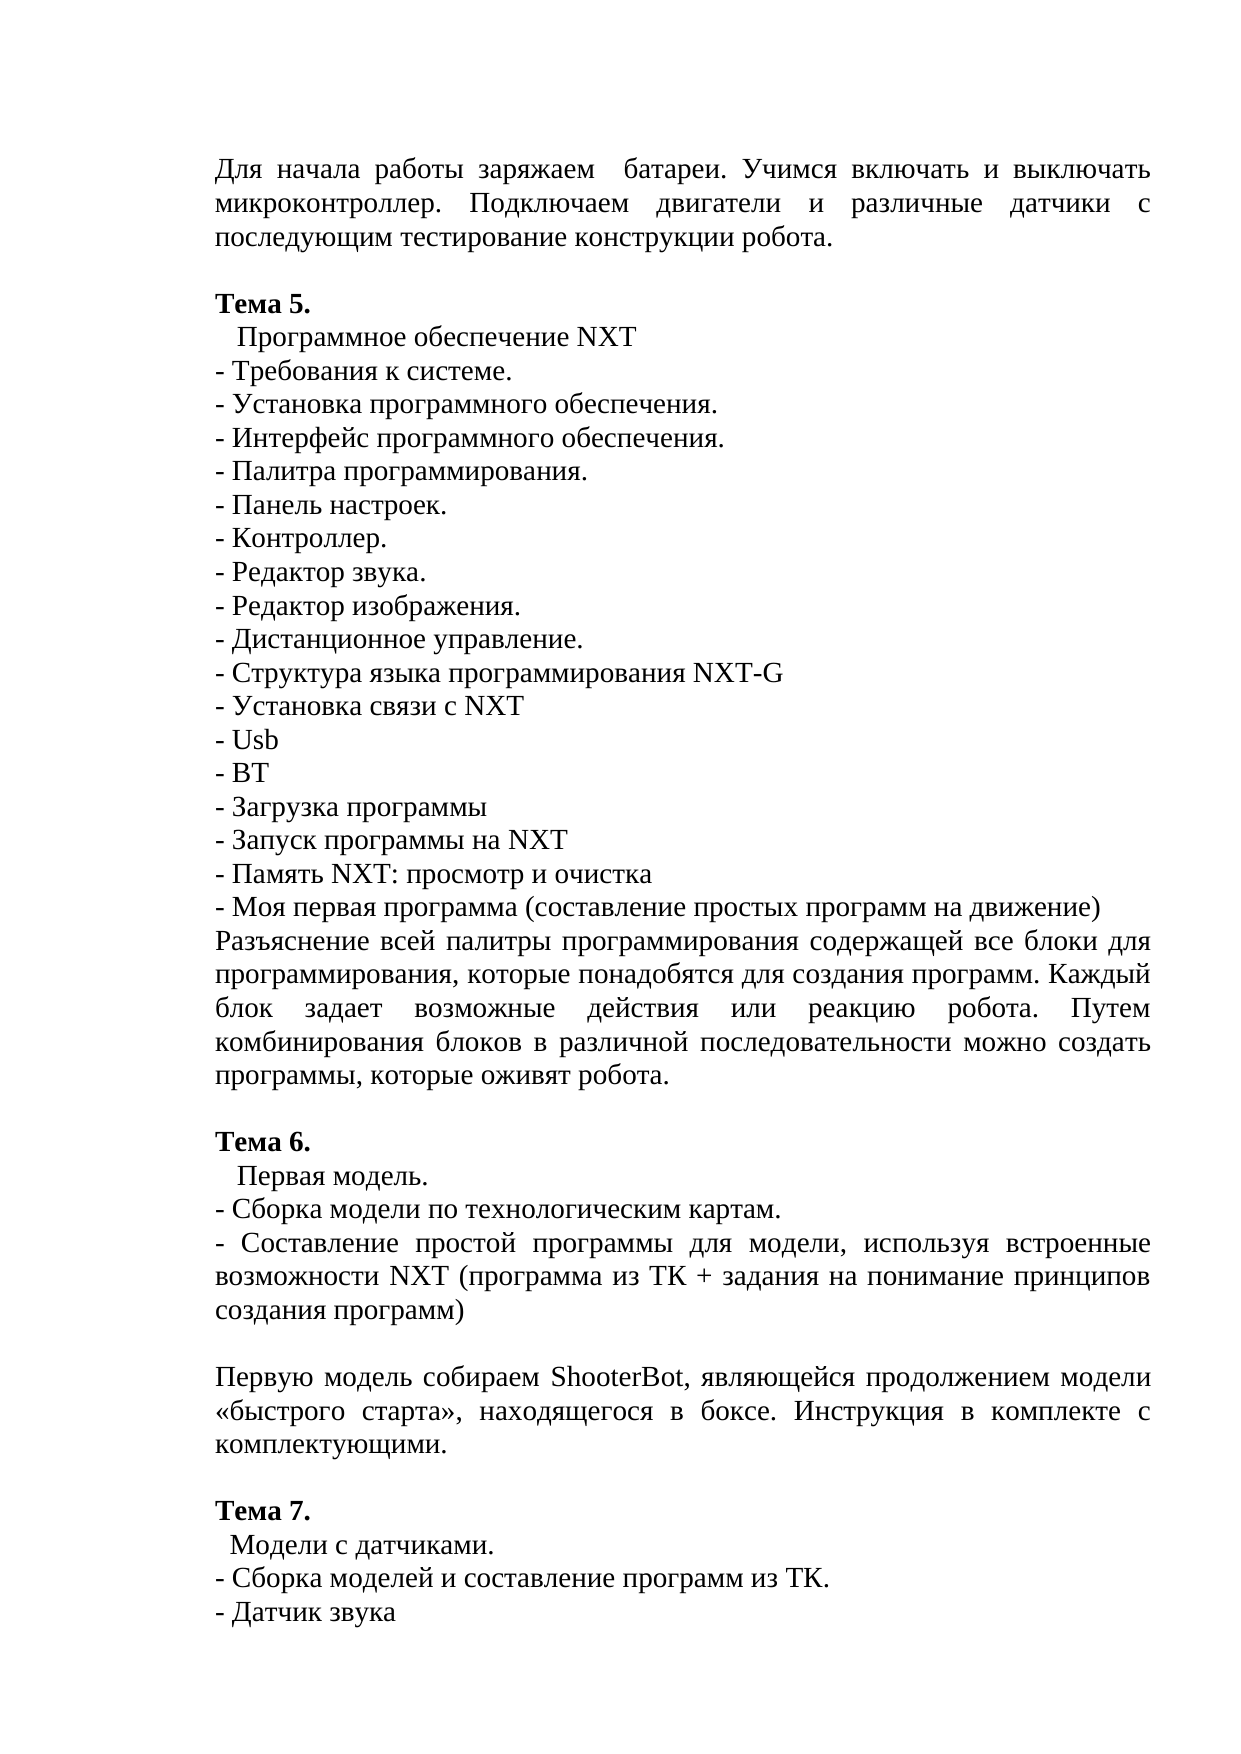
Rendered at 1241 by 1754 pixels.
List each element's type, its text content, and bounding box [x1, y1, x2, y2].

text Тема 5. [215, 286, 1152, 319]
text Первая модель. [215, 1158, 1152, 1191]
text - Редактор звука. [215, 554, 1152, 588]
text - Установка связи с NXT [215, 688, 1152, 722]
text - Память NXT: просмотр и очистка [215, 856, 1152, 889]
text - Составление простой программы для модели, используя встроенные возможности NXT (программа из ТК + задания на понимание принципов создания программ) [215, 1225, 1152, 1326]
text - Контроллер. [215, 521, 1152, 554]
text - Загрузка программы [215, 789, 1152, 822]
text - Сборка модели по технологическим картам. [215, 1191, 1152, 1225]
text - Структура языка программирования NXT-G [215, 655, 1152, 688]
text - Запуск программы на NXT [215, 822, 1152, 856]
text Модели с датчиками. [215, 1527, 1152, 1560]
text - Интерфейс программного обеспечения. [215, 420, 1152, 453]
text - Палитра программирования. [215, 453, 1152, 487]
text Тема 6. [215, 1124, 1152, 1158]
text - Панель настроек. [215, 487, 1152, 521]
text - Моя первая программа (составление простых программ на движение) [215, 889, 1152, 923]
text - Сборка моделей и составление программ из ТК. [215, 1560, 1152, 1594]
text - Датчик звука [215, 1594, 1152, 1627]
text - Usb [215, 722, 1152, 755]
text - Дистанционное управление. [215, 621, 1152, 655]
text Первую модель собираем ShooterBot, являющейся продолжением модели «быстрого старта», находящегося в боксе. Инструкция в комплекте с комплектующими. [215, 1359, 1152, 1460]
text - Требования к системе. [215, 353, 1152, 386]
text Разъяснение всей палитры программирования содержащей все блоки для программирования, которые понадобятся для создания программ. Каждый блок задает возможные действия или реакцию робота. Путем комбинирования блоков в различной последовательности можно создать программы, которые оживят робота. [215, 923, 1152, 1091]
text Тема 7. [215, 1493, 1152, 1527]
text Для начала работы заряжаем батареи. Учимся включать и выключать микроконтроллер. Подключаем двигатели и различные датчики с последующим тестирование конструкции робота. [214, 152, 1152, 252]
text - BT [215, 755, 1152, 789]
text - Редактор изображения. [215, 588, 1152, 621]
text Программное обеспечение NXT [215, 319, 1152, 353]
text - Установка программного обеспечения. [215, 386, 1152, 420]
